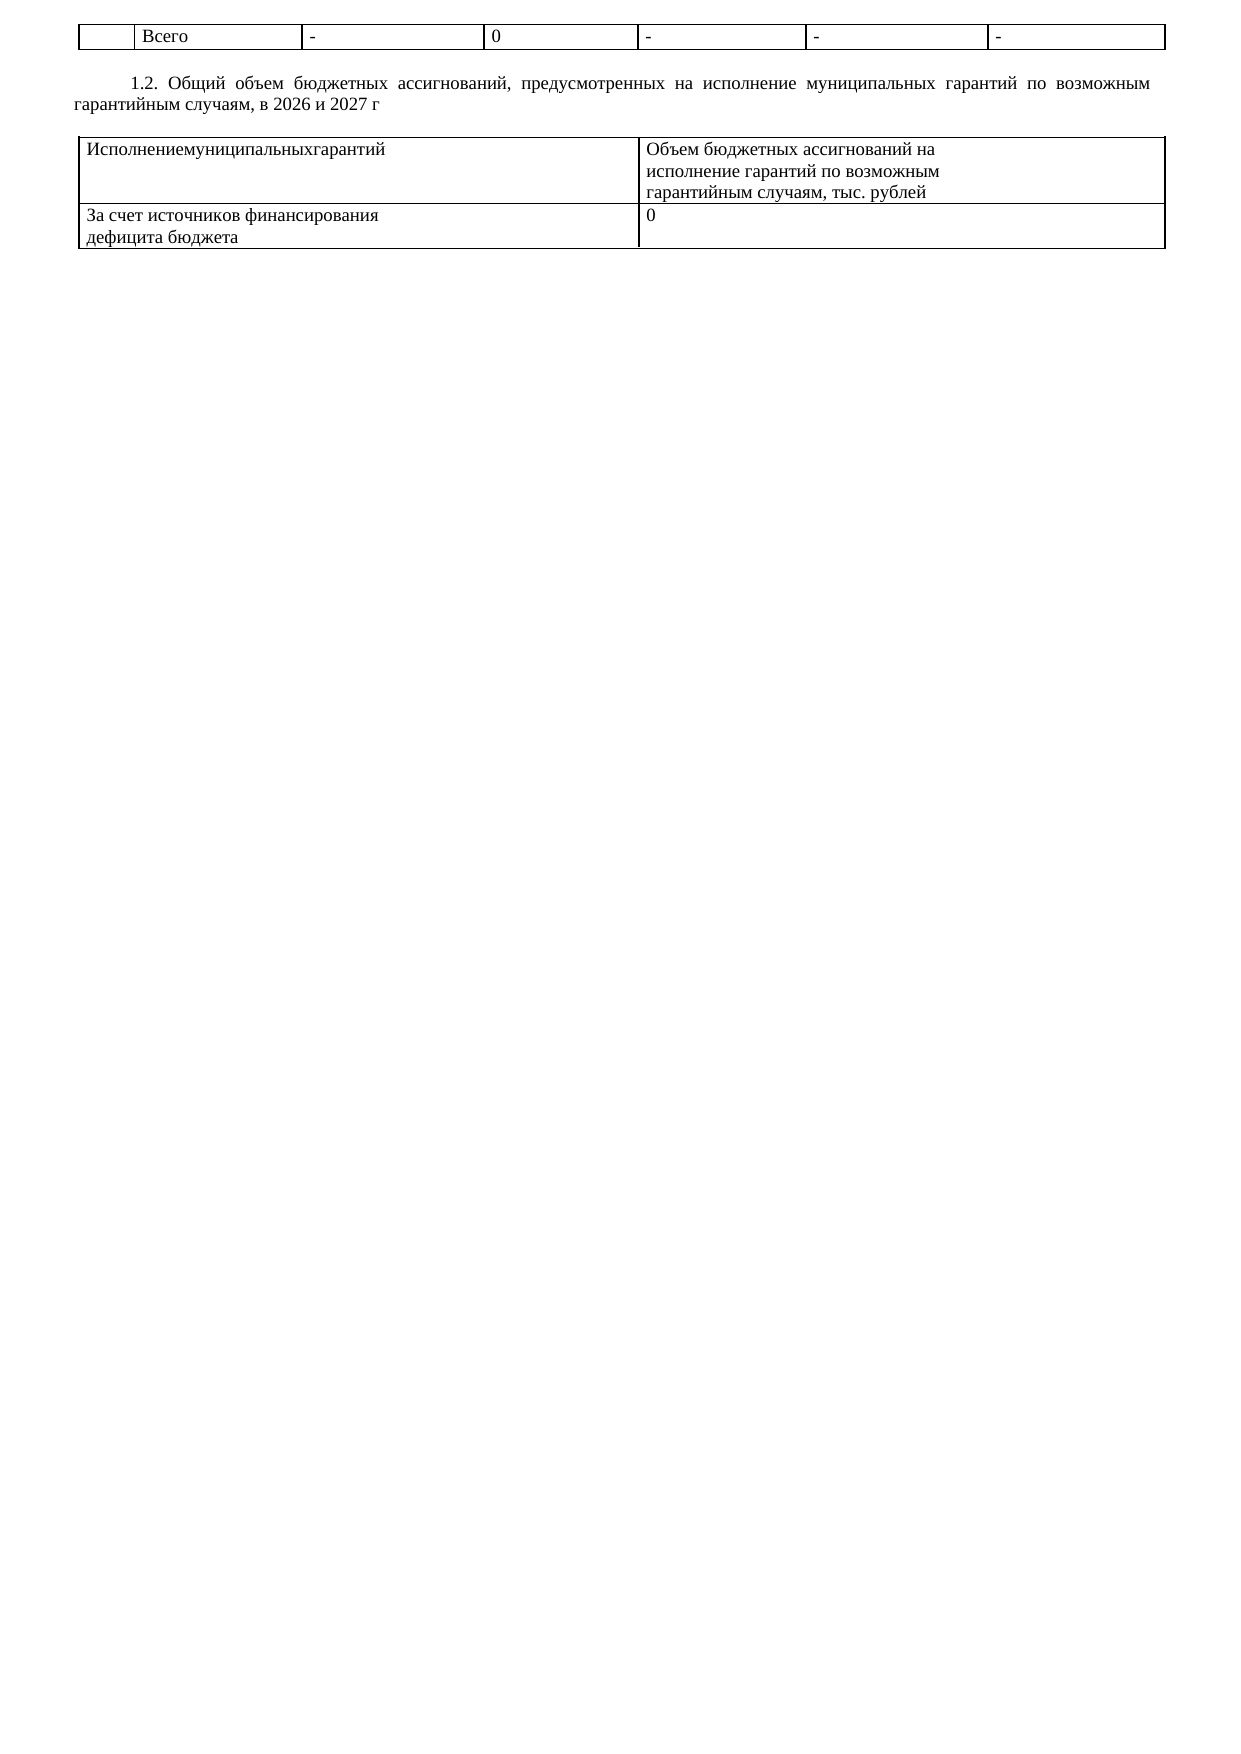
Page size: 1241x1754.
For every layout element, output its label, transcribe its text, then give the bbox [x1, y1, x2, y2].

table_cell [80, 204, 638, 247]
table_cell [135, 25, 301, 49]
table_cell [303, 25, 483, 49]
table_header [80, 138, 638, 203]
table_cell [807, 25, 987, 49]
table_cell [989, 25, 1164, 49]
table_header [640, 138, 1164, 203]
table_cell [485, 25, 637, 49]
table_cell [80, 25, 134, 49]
text 1.2. Общий объем бюджетных ассигнований, предусмотренных на исполнение муниципальных гарантий по возможным гарантийным случаям, в 2026 и 2027 г [74, 72, 1152, 115]
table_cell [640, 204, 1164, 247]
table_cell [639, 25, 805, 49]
